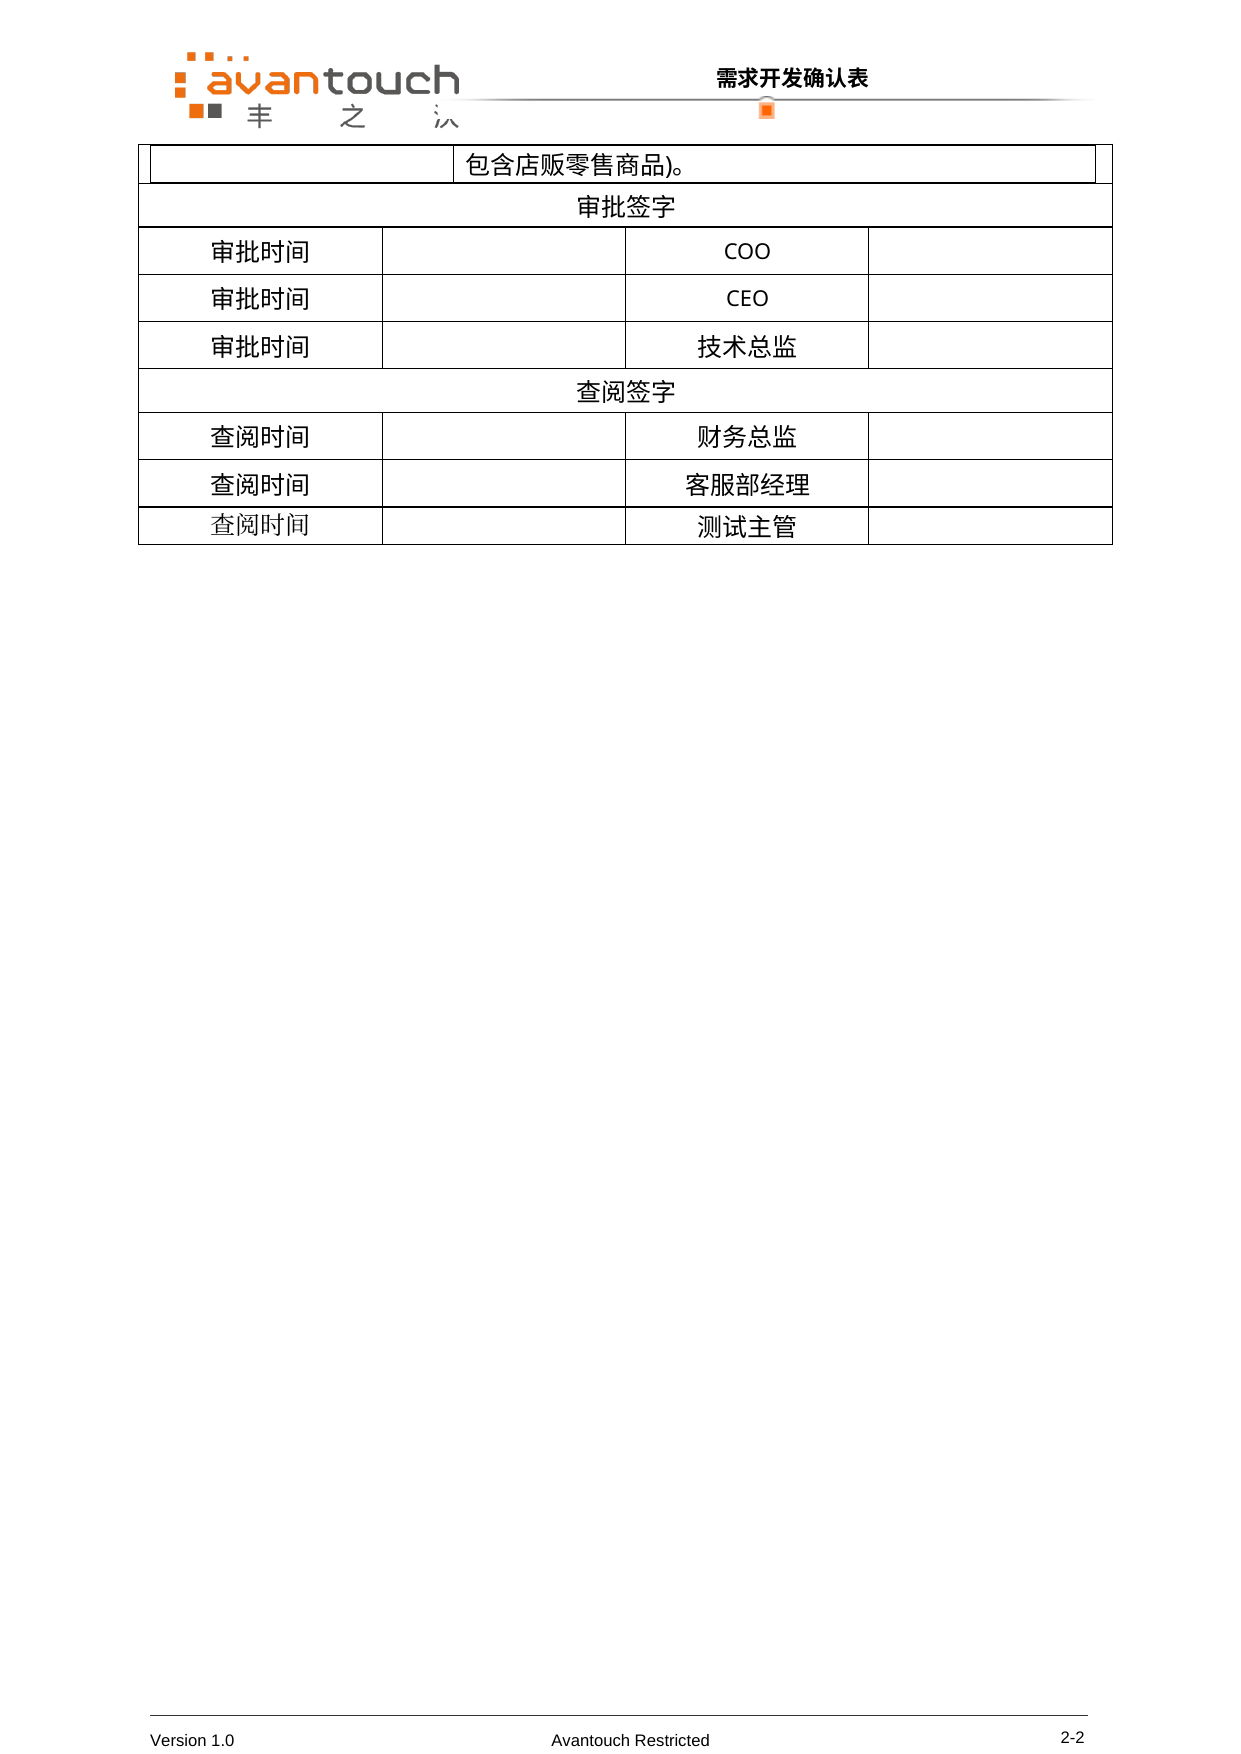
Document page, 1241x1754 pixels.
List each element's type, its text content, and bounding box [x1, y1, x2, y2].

table_cell [383, 275, 625, 321]
table_cell 测试主管 [626, 508, 868, 544]
table_cell [869, 275, 1112, 321]
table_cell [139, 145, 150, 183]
table_cell COO [626, 228, 868, 274]
table_cell [869, 413, 1112, 459]
table_cell 兑上线“桔剪”使用极兑云核销 B2暂时不上线，可以先配置（与其他B2券一样，暂时不上） 财务对账方式同曼都美发一致 [454, 146, 1095, 182]
table_cell [869, 508, 1112, 544]
table_cell CEO [626, 275, 868, 321]
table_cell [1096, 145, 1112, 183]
table_cell [383, 228, 625, 274]
table_cell 查阅时间 [139, 460, 382, 506]
table_cell [869, 322, 1112, 368]
table_cell [383, 508, 625, 544]
table_cell [383, 460, 625, 506]
table_cell 客服部经理 [626, 460, 868, 506]
picture [175, 52, 1094, 130]
table_cell 审批时间 [139, 228, 382, 274]
table_cell [869, 228, 1112, 274]
table_cell 审批时间 [139, 322, 382, 368]
table_cell 技术总监 [626, 322, 868, 368]
table_cell [383, 322, 625, 368]
table_cell 查阅签字 [139, 369, 1112, 412]
table_cell 查阅时间 [139, 508, 382, 544]
table_cell 审批时间 [139, 275, 382, 321]
table_cell 查阅时间 [139, 413, 382, 459]
table_cell 审批签字 [139, 184, 1112, 226]
table_cell [869, 460, 1112, 506]
table_cell [383, 413, 625, 459]
table_cell 财务总监 [626, 413, 868, 459]
